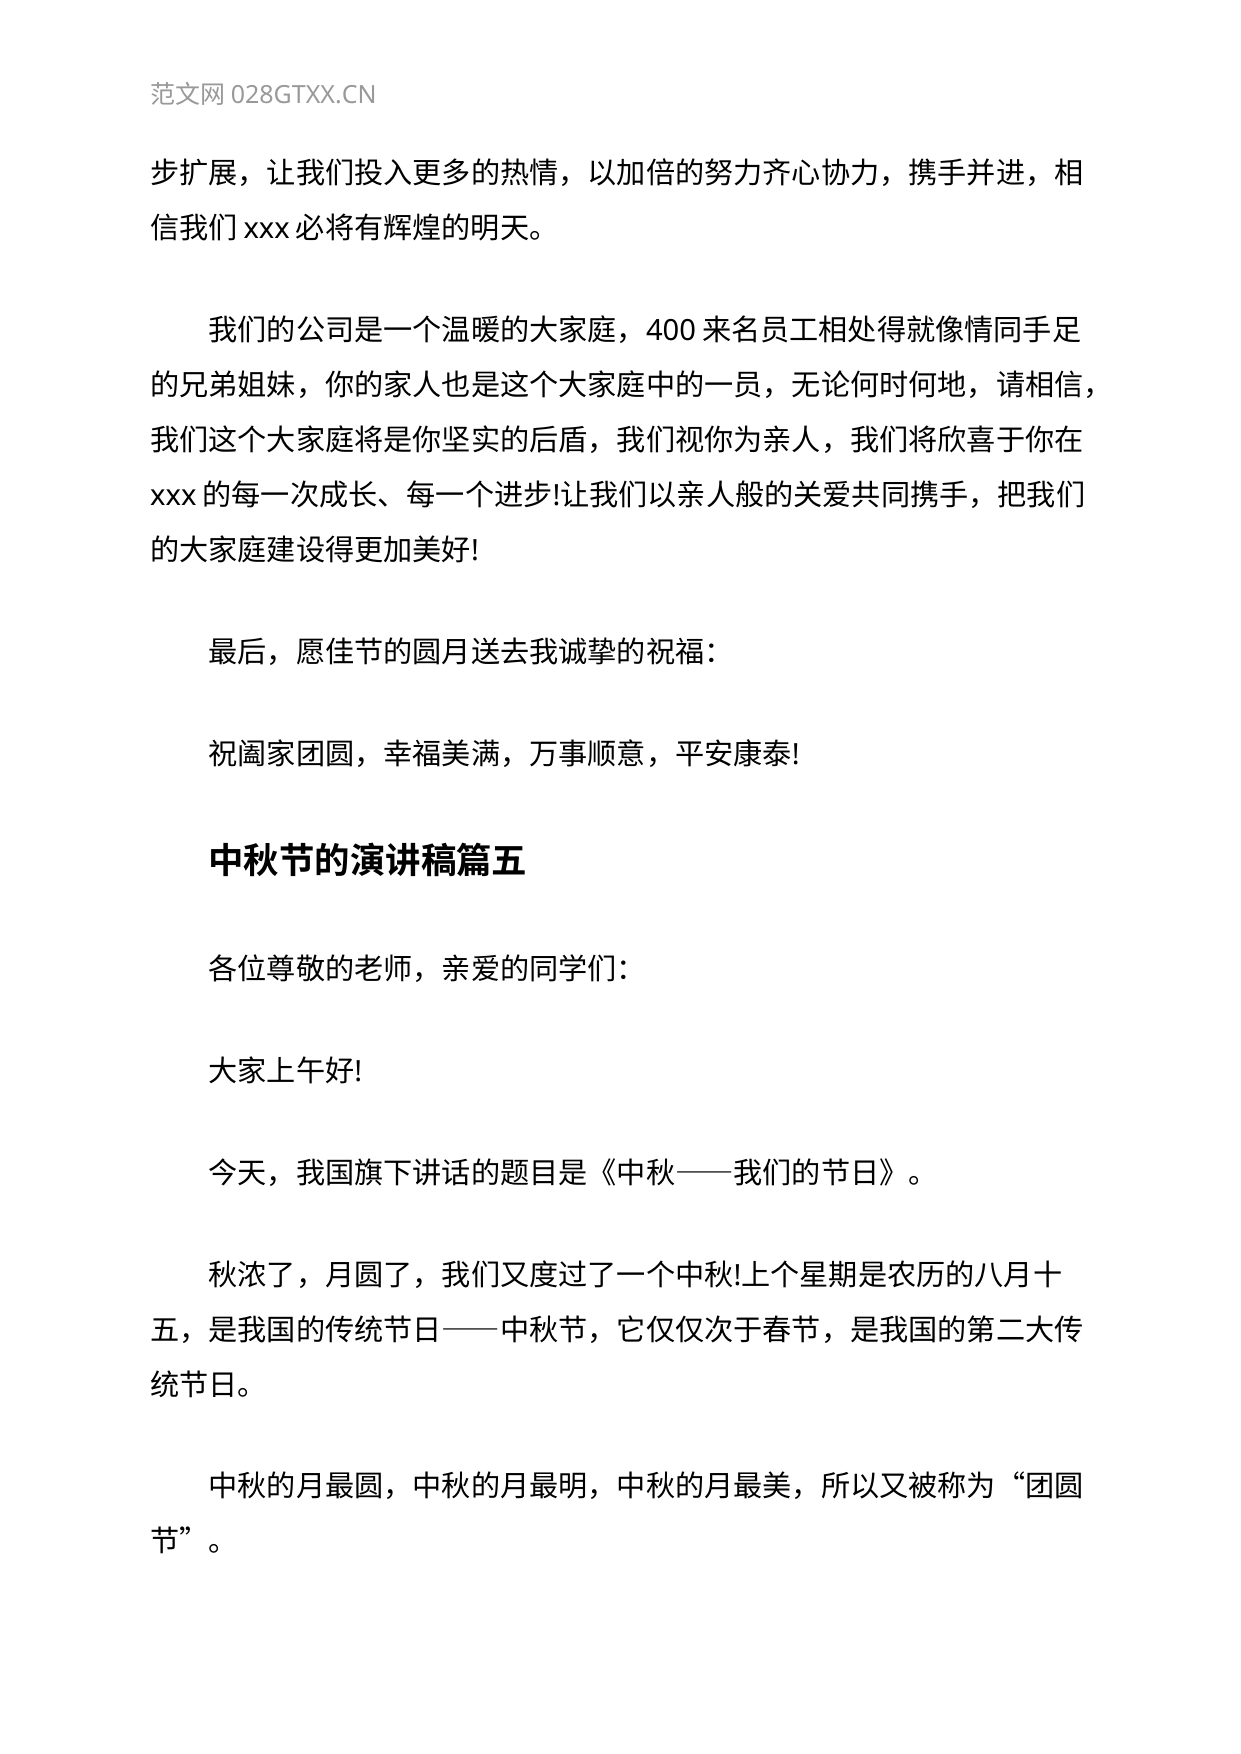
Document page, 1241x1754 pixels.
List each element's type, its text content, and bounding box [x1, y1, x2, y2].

text 各位尊敬的老师，亲爱的同学们： [150, 946, 1090, 988]
text 我们的公司是一个温暖的大家庭，400来名员工相处得就像情同手足的兄弟姐妹，你的家人也是这个大家庭中的一员，无论何时何地，请相信，我们这个大家庭将是你坚实的后盾，我们视你为亲人，我们将欣喜于你在xxx的每一次成长、每一个进步!让我们以亲人般的关爱共同携手，把我们的大家庭建设得更加美好! [150, 307, 1090, 569]
text 中秋节的演讲稿篇五 [150, 832, 1090, 884]
text 秋浓了，月圆了，我们又度过了一个中秋!上个星期是农历的八月十五，是我国的传统节日――中秋节，它仅仅次于春节，是我国的第二大传统节日。 [150, 1251, 1090, 1403]
text 今天，我国旗下讲话的题目是《中秋――我们的节日》。 [150, 1149, 1090, 1192]
text 大家上午好! [150, 1048, 1090, 1090]
text 中秋的月最圆，中秋的月最明，中秋的月最美，所以又被称为“团圆节”。 [150, 1463, 1090, 1560]
text 祝阖家团圆，幸福美满，万事顺意，平安康泰! [150, 730, 1090, 773]
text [150, 150, 1090, 247]
text 最后，愿佳节的圆月送去我诚挚的祝福： [150, 629, 1090, 671]
